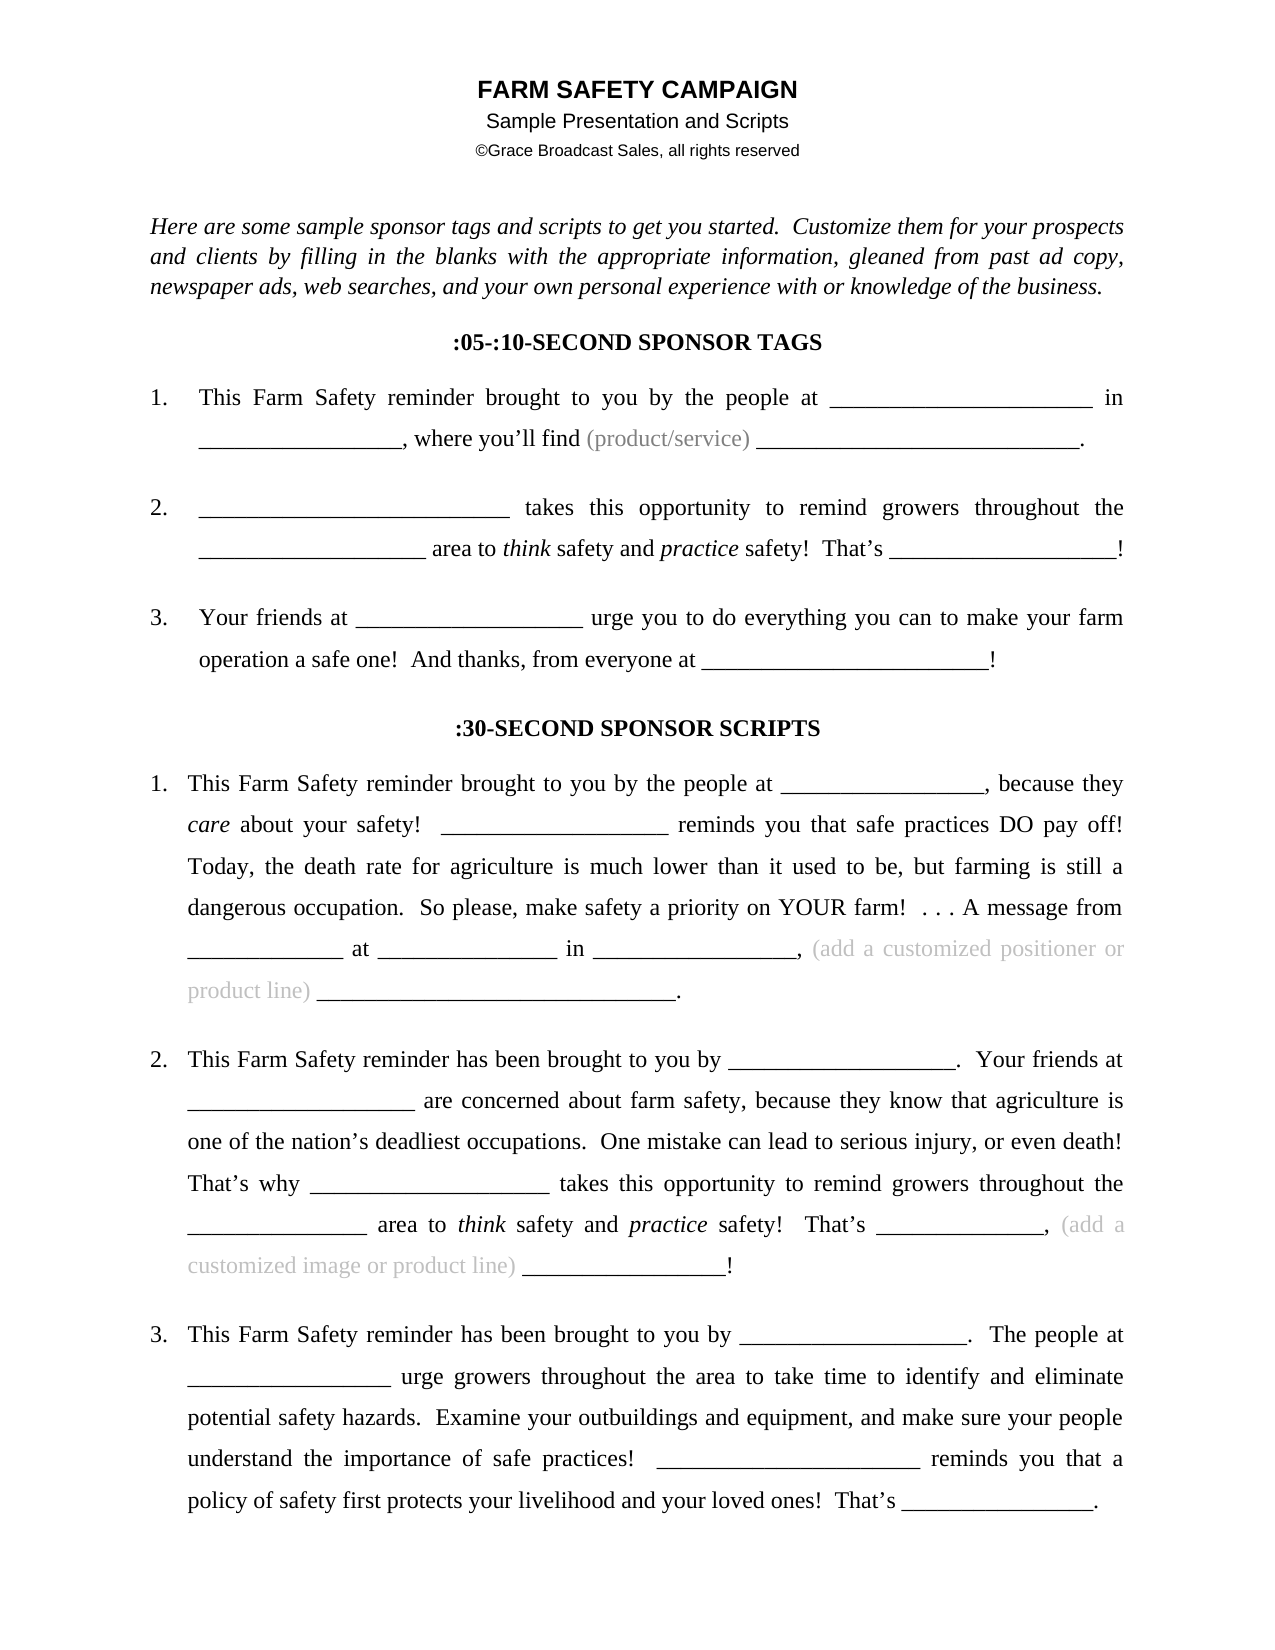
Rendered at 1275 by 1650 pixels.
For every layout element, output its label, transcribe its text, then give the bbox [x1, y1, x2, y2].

list This Farm Safety reminder brought to you by the people at ______________________ in _________________, where you’ll find (product/service) ___________________________. [150, 383, 1125, 452]
text :30-SECOND SPONSOR SCRIPTS [150, 714, 1125, 741]
list This Farm Safety reminder has been brought to you by ___________________. Your friends at ___________________ are concerned about farm safety, because they know that agriculture is one of the nation’s deadliest occupations. One mistake can lead to serious injury, or even death! That’s why ____________________ takes this opportunity to remind growers throughout the _______________ area to think safety and practice safety! That’s ______________, (add a customized image or product line) _________________! [150, 1045, 1125, 1279]
list __________________________ takes this opportunity to remind growers throughout the ___________________ area to think safety and practice safety! That’s ___________________! [150, 493, 1125, 562]
list Your friends at ___________________ urge you to do everything you can to make your farm operation a safe one! And thanks, from everyone at ________________________! [150, 603, 1125, 672]
list This Farm Safety reminder brought to you by the people at _________________, because they care about your safety! ___________________ reminds you that safe practices DO pay off! Today, the death rate for agriculture is much lower than it used to be, but farming is still a dangerous occupation. So please, make safety a priority on YOUR farm! . . . A message from _____________ at _______________ in _________________, (add a customized positioner or product line) ______________________________. [150, 769, 1125, 1003]
text Here are some sample sponsor tags and scripts to get you started. Customize them for your prospects and clients by filling in the blanks with the appropriate information, gleaned from past ad copy, newspaper ads, web searches, and your own personal experience with or knowledge of the business. [150, 210, 1125, 300]
list This Farm Safety reminder has been brought to you by ___________________. The people at _________________ urge growers throughout the area to take time to identify and eliminate potential safety hazards. Examine your outbuildings and equipment, and make sure your people understand the importance of safe practices! ______________________ reminds you that a policy of safety first protects your livelihood and your loved ones! That’s ________________. [150, 1320, 1125, 1513]
text :05-:10-SECOND SPONSOR TAGS [150, 328, 1125, 355]
